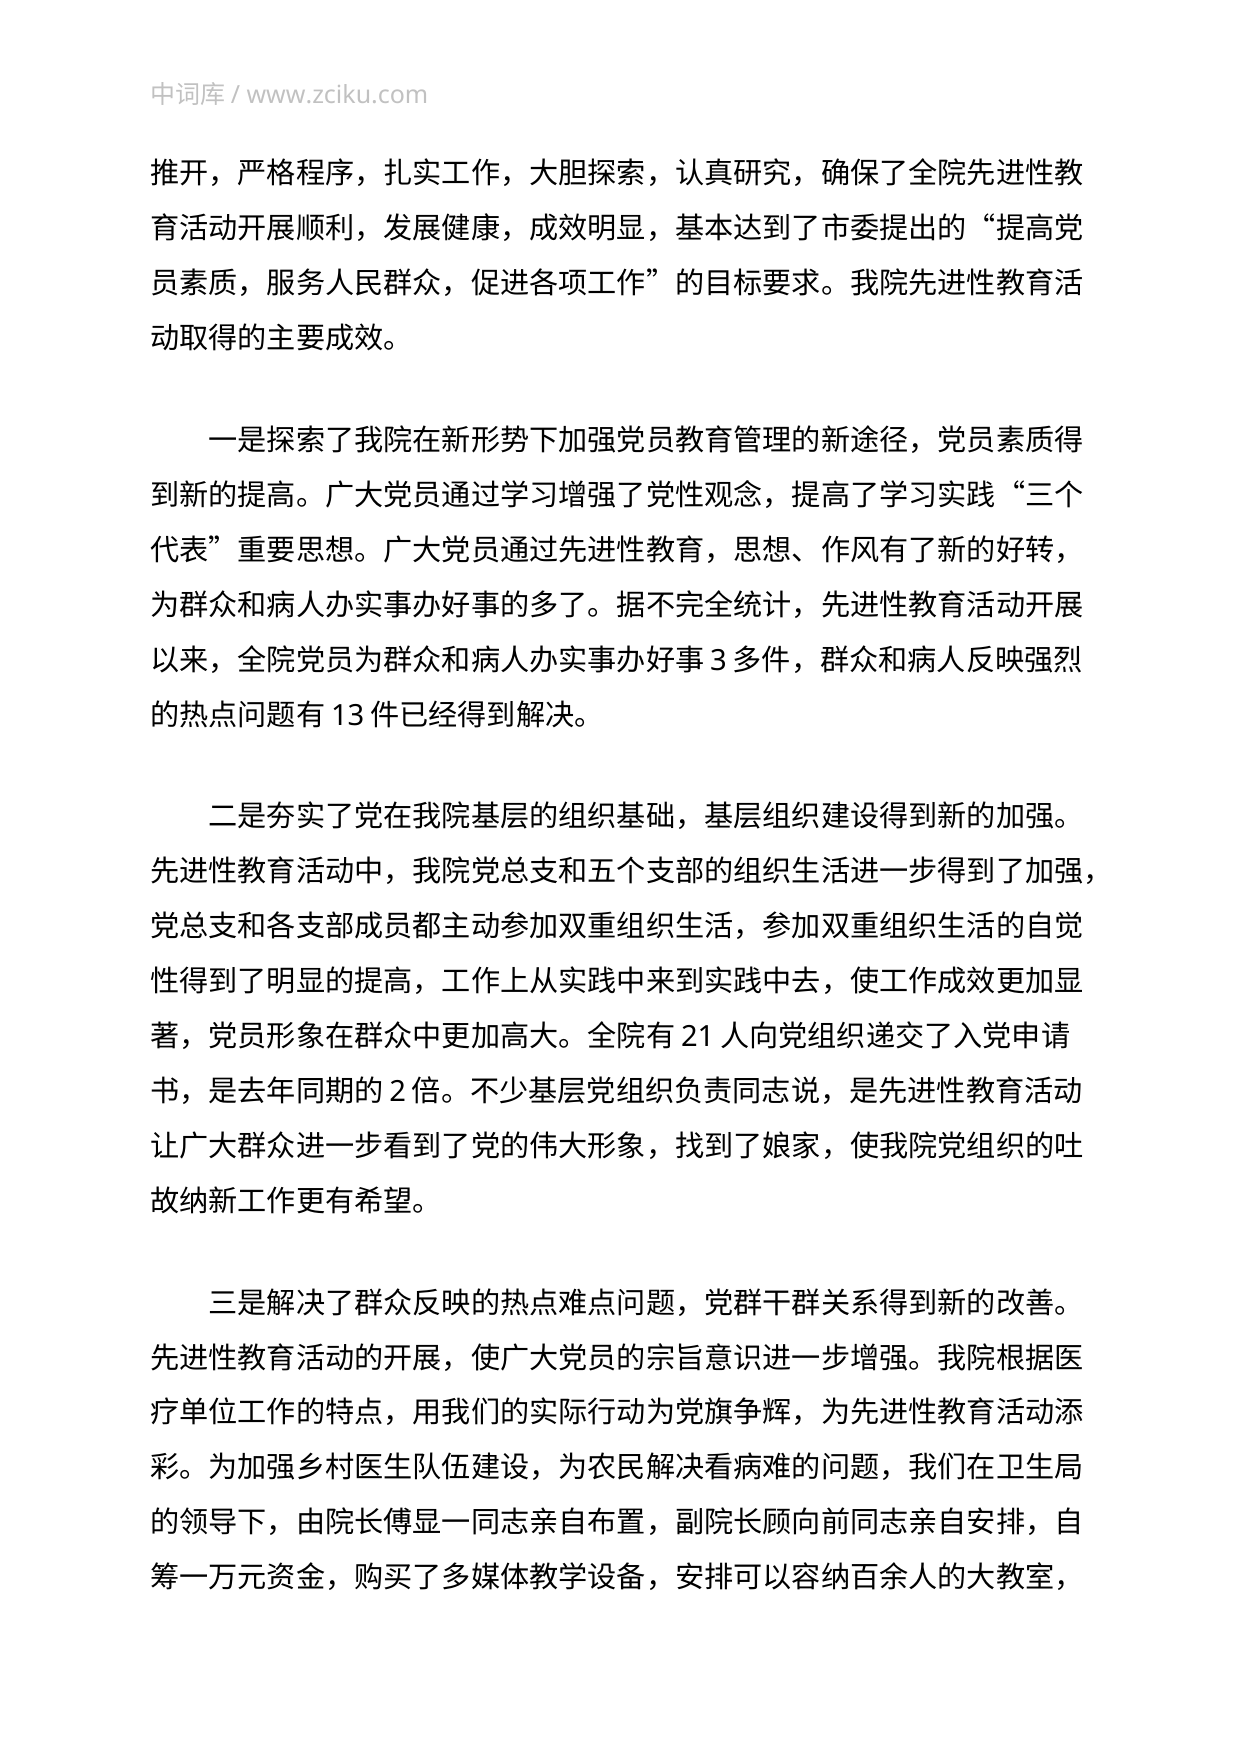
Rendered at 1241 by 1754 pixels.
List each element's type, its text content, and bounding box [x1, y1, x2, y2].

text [150, 150, 1090, 357]
text 二是夯实了党在我院基层的组织基础，基层组织建设得到新的加强。先进性教育活动中，我院党总支和五个支部的组织生活进一步得到了加强，党总支和各支部成员都主动参加双重组织生活，参加双重组织生活的自觉性得到了明显的提高，工作上从实践中来到实践中去，使工作成效更加显著，党员形象在群众中更加高大。全院有21人向党组织递交了入党申请书，是去年同期的2倍。不少基层党组织负责同志说，是先进性教育活动让广大群众进一步看到了党的伟大形象，找到了娘家，使我院党组织的吐故纳新工作更有希望。 [150, 793, 1090, 1220]
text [150, 1279, 1090, 1596]
text 一是探索了我院在新形势下加强党员教育管理的新途径，党员素质得到新的提高。广大党员通过学习增强了党性观念，提高了学习实践“三个代表”重要思想。广大党员通过先进性教育，思想、作风有了新的好转，为群众和病人办实事办好事的多了。据不完全统计，先进性教育活动开展以来，全院党员为群众和病人办实事办好事3多件，群众和病人反映强烈的热点问题有13件已经得到解决。 [150, 416, 1090, 733]
